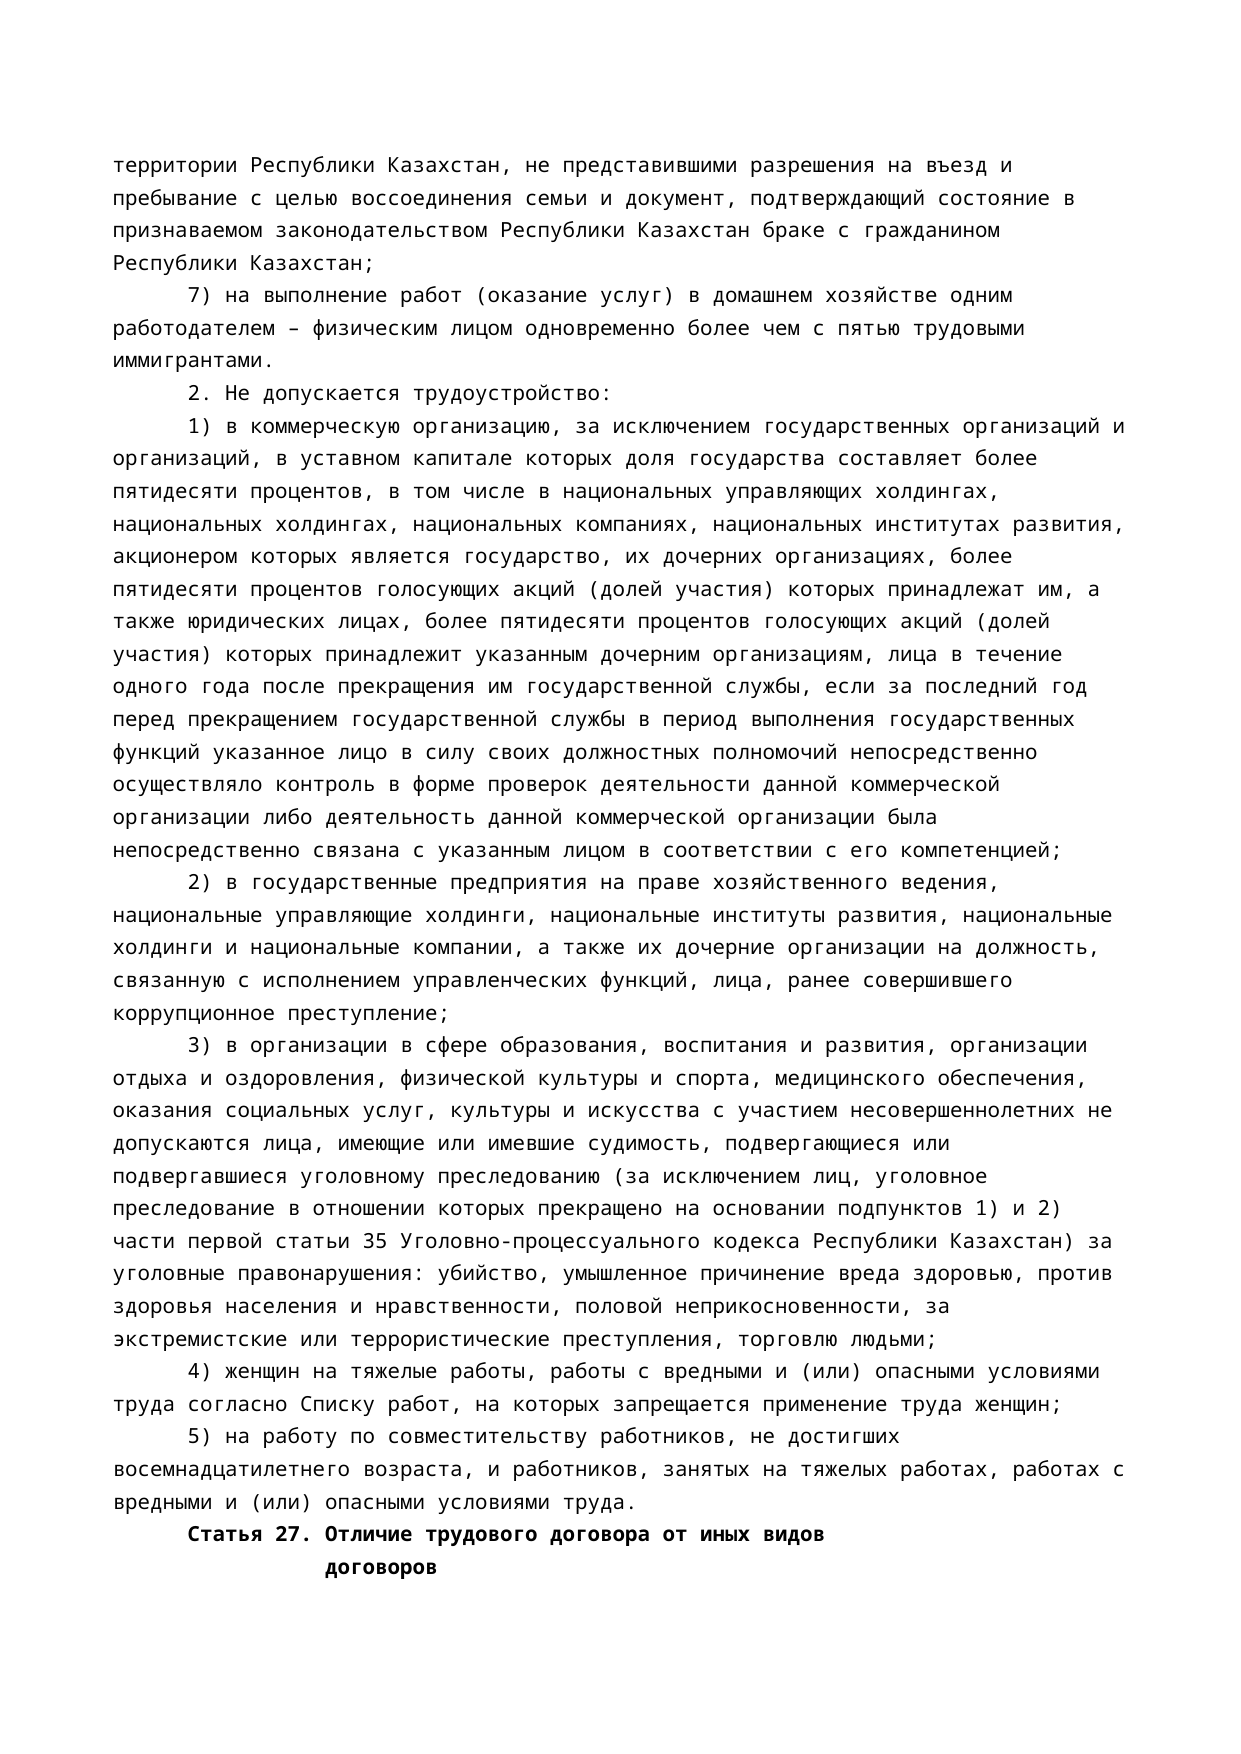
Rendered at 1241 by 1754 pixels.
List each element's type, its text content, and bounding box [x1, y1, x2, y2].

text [112, 150, 1128, 1515]
text Статья 27. Отличие трудового договора от иных видов договоров [112, 1519, 1128, 1580]
